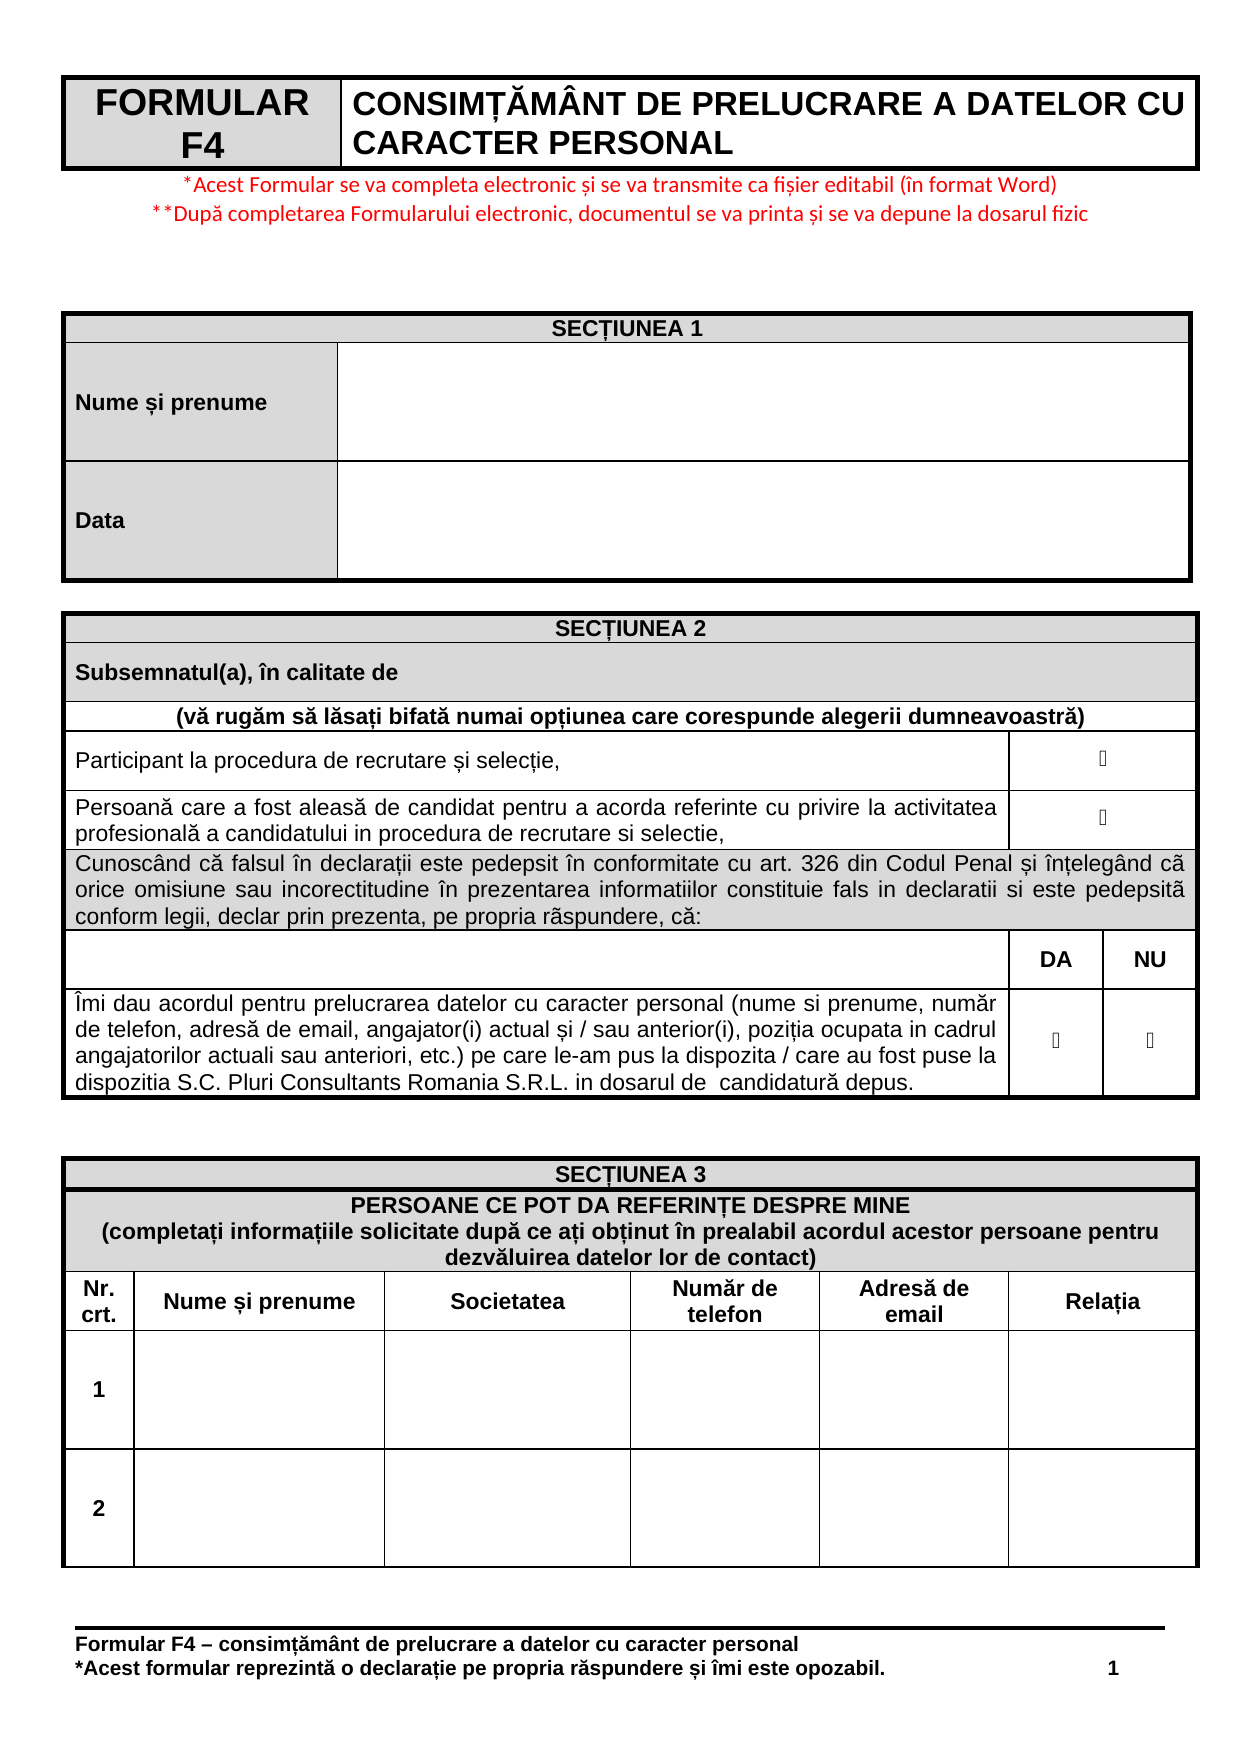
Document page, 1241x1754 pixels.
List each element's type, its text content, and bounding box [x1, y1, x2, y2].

table_cell [1010, 791, 1195, 848]
table_cell Cunoscând că falsul în declarații este pedepsit în conformitate cu art. 326 din Codul Penal și înțelegând cã orice omisiune sau incorectitudine în prezentarea informatiilor constituie fals in declaratii si este pedepsitã conform legii, declar prin prezenta, pe propria rãspundere, că: [66, 850, 1195, 929]
table_header FORMULAR F4 [66, 80, 340, 166]
table_cell Nume și prenume [135, 1272, 384, 1330]
table_cell Relația [1009, 1272, 1195, 1330]
table_cell [135, 1450, 384, 1566]
table_cell (vă rugăm să lăsați bifată numai opțiunea care corespunde alegerii dumneavoastră) [66, 702, 1195, 730]
table_cell Subsemnatul(a), în calitate de [66, 643, 1195, 701]
table_cell Participant la procedura de recrutare și selecție, [66, 732, 1008, 789]
table_cell [385, 1450, 630, 1566]
table_cell PERSOANE CE POT DA REFERINȚE DESPRE MINE (completați informațiile solicitate după ce ați obținut în prealabil acordul acestor persoane pentru dezvăluirea datelor lor de contact) [66, 1192, 1195, 1271]
table_cell Persoană care a fost aleasă de candidat pentru a acorda referinte cu privire la activitatea profesională a candidatului in procedura de recrutare si selectie, [66, 791, 1008, 848]
table_cell [820, 1331, 1008, 1448]
table_cell [385, 1331, 630, 1448]
table_cell [1009, 1331, 1195, 1448]
table_cell [820, 1450, 1008, 1566]
table_cell [631, 1331, 819, 1448]
table_header SECȚIUNEA 3 [66, 1161, 1195, 1187]
text **După completarea Formularului electronic, documentul se va printa și se va depune la dosarul fizic [75, 199, 1165, 227]
table_cell [338, 343, 1188, 460]
table_cell Nume și prenume [66, 343, 337, 460]
table_cell 1 [66, 1331, 133, 1448]
table_cell Nr. crt. [66, 1272, 133, 1330]
table_cell Data [66, 462, 337, 578]
table_cell NU [1104, 931, 1195, 988]
table_cell Societatea [385, 1272, 630, 1330]
table_cell Număr de telefon [631, 1272, 819, 1330]
table_header SECȚIUNEA 1 [66, 316, 1188, 342]
table_cell [631, 1450, 819, 1566]
table_cell 2 [66, 1450, 133, 1566]
text *Acest Formular se va completa electronic și se va transmite ca fișier editabil (în format Word) [75, 171, 1165, 199]
table_cell Adresă de email [820, 1272, 1008, 1330]
table_cell [66, 931, 1008, 988]
table_header CONSIMȚĂMÂNT DE PRELUCRARE A DATELOR CU CARACTER PERSONAL [342, 80, 1195, 166]
table_cell Îmi dau acordul pentru prelucrarea datelor cu caracter personal (nume si prenume, număr de telefon, adresă de email, angajator(i) actual și / sau anterior(i), poziția ocupata in cadrul angajatorilor actuali sau anteriori, etc.) pe care le-am pus la dispozita / care au fost puse la dispozitia S.C. Pluri Consultants Romania S.R.L. in dosarul de candidatură depus. [66, 990, 1008, 1095]
table_cell [1009, 1450, 1195, 1566]
table_cell [1104, 990, 1195, 1095]
table_cell [338, 462, 1188, 578]
table_header SECȚIUNEA 2 [66, 616, 1195, 642]
table_cell [1010, 732, 1195, 789]
table_cell [1010, 990, 1102, 1095]
table_cell DA [1010, 931, 1102, 988]
table_cell [135, 1331, 384, 1448]
